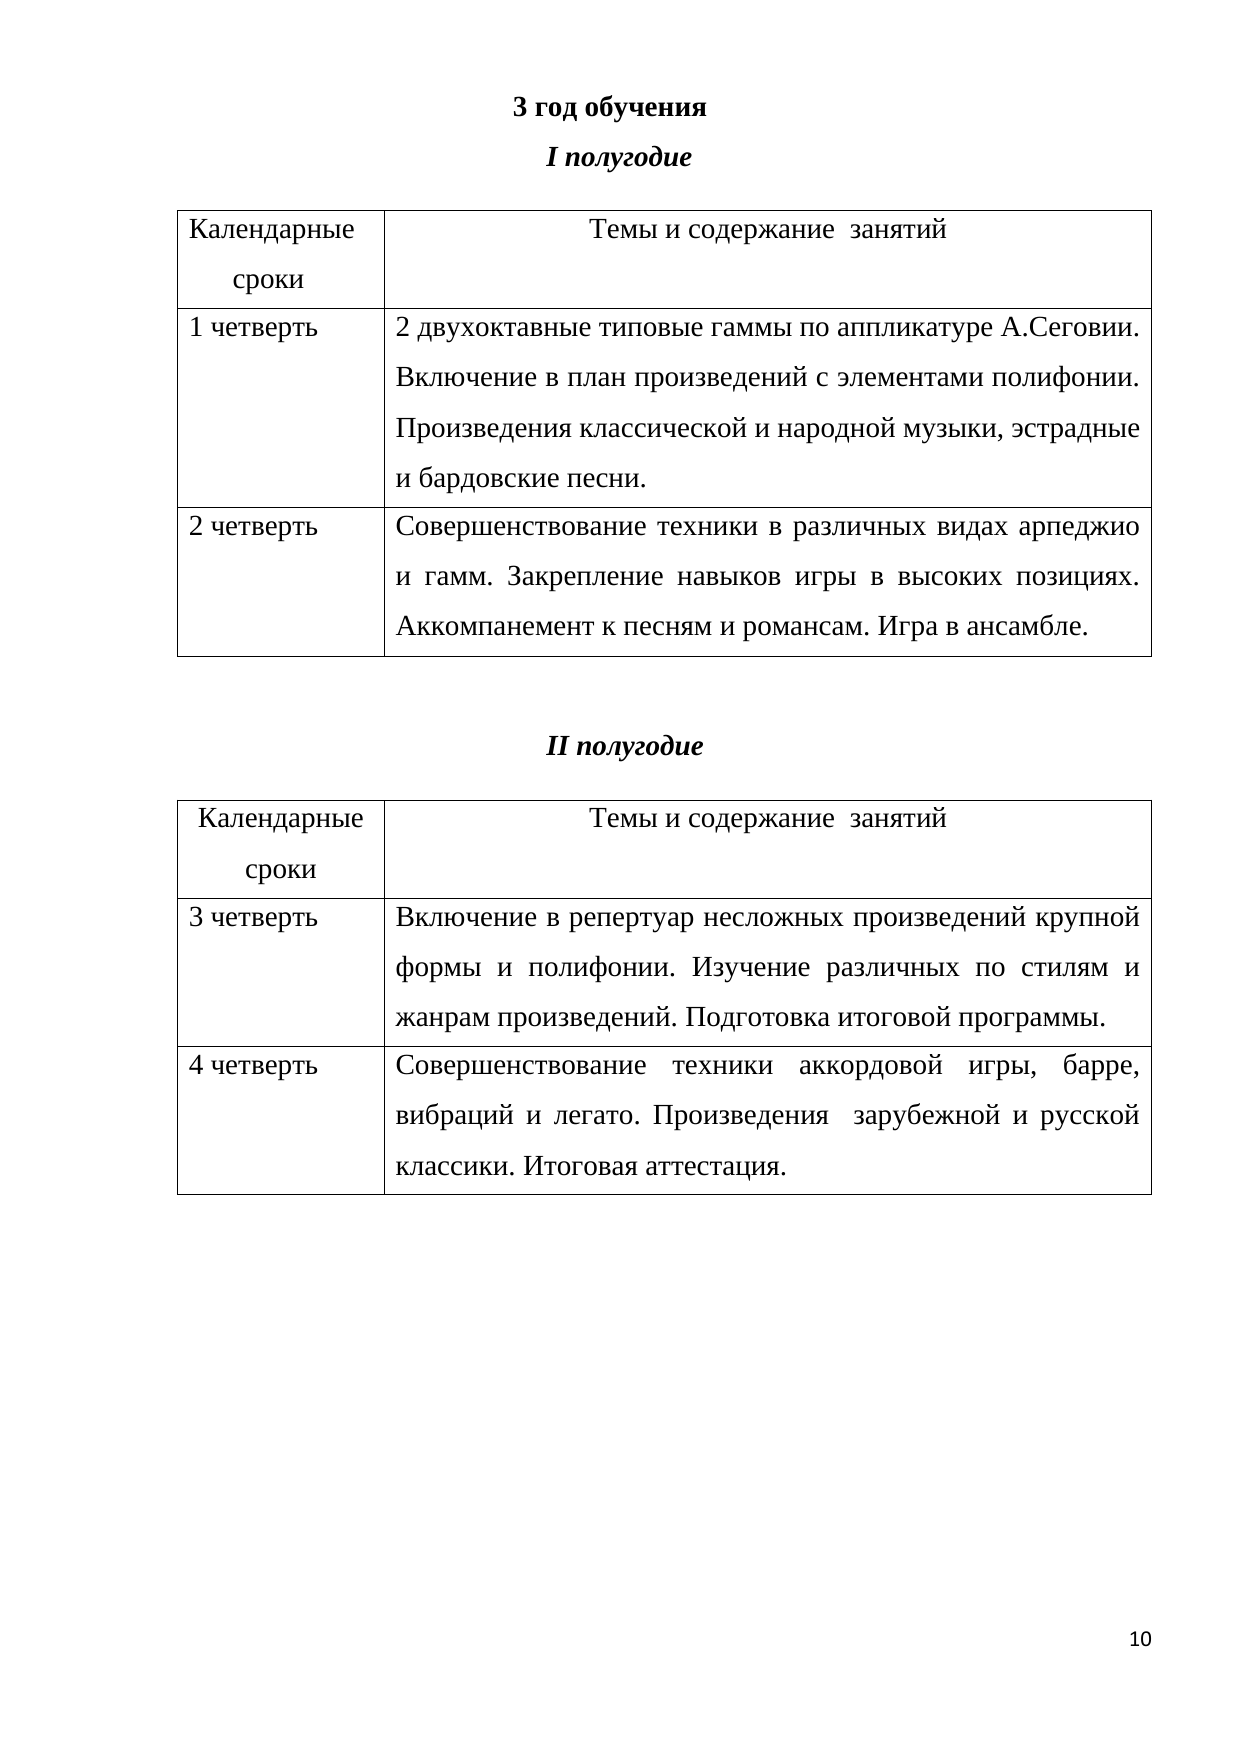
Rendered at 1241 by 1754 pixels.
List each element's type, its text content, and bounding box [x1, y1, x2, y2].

table_cell Включение в репертуар несложных произведений крупной формы и полифонии. Изучение различных по стилям и жанрам произведений. Подготовка итоговой программы. [385, 899, 1151, 1046]
text II полугодие [177, 728, 1152, 762]
table_cell 4 четверть [178, 1047, 384, 1194]
table_header Календарные сроки [178, 801, 384, 898]
text 3 год обучения [177, 89, 1152, 122]
table_cell Совершенствование техники в различных видах арпеджио и гамм. Закрепление навыков игры в высоких позициях. Аккомпанемент к песням и романсам. Игра в ансамбле. [385, 508, 1151, 656]
table_header Темы и содержание занятий [385, 211, 1151, 308]
table_cell 3 четверть [178, 899, 384, 1046]
table_header Темы и содержание занятий [385, 801, 1151, 898]
table_header Календарные сроки [178, 211, 384, 308]
table_cell 2 четверть [178, 508, 384, 656]
text I полугодие [177, 139, 1152, 172]
table_cell Совершенствование техники аккордовой игры, барре, вибраций и легато. Произведения зарубежной и русской классики. Итоговая аттестация. [385, 1047, 1151, 1194]
table_cell 1 четверть [178, 309, 384, 507]
table_cell 2 двухоктавные типовые гаммы по аппликатуре А.Сеговии. Включение в план произведений с элементами полифонии. Произведения классической и народной музыки, эстрадные и бардовские песни. [385, 309, 1151, 507]
